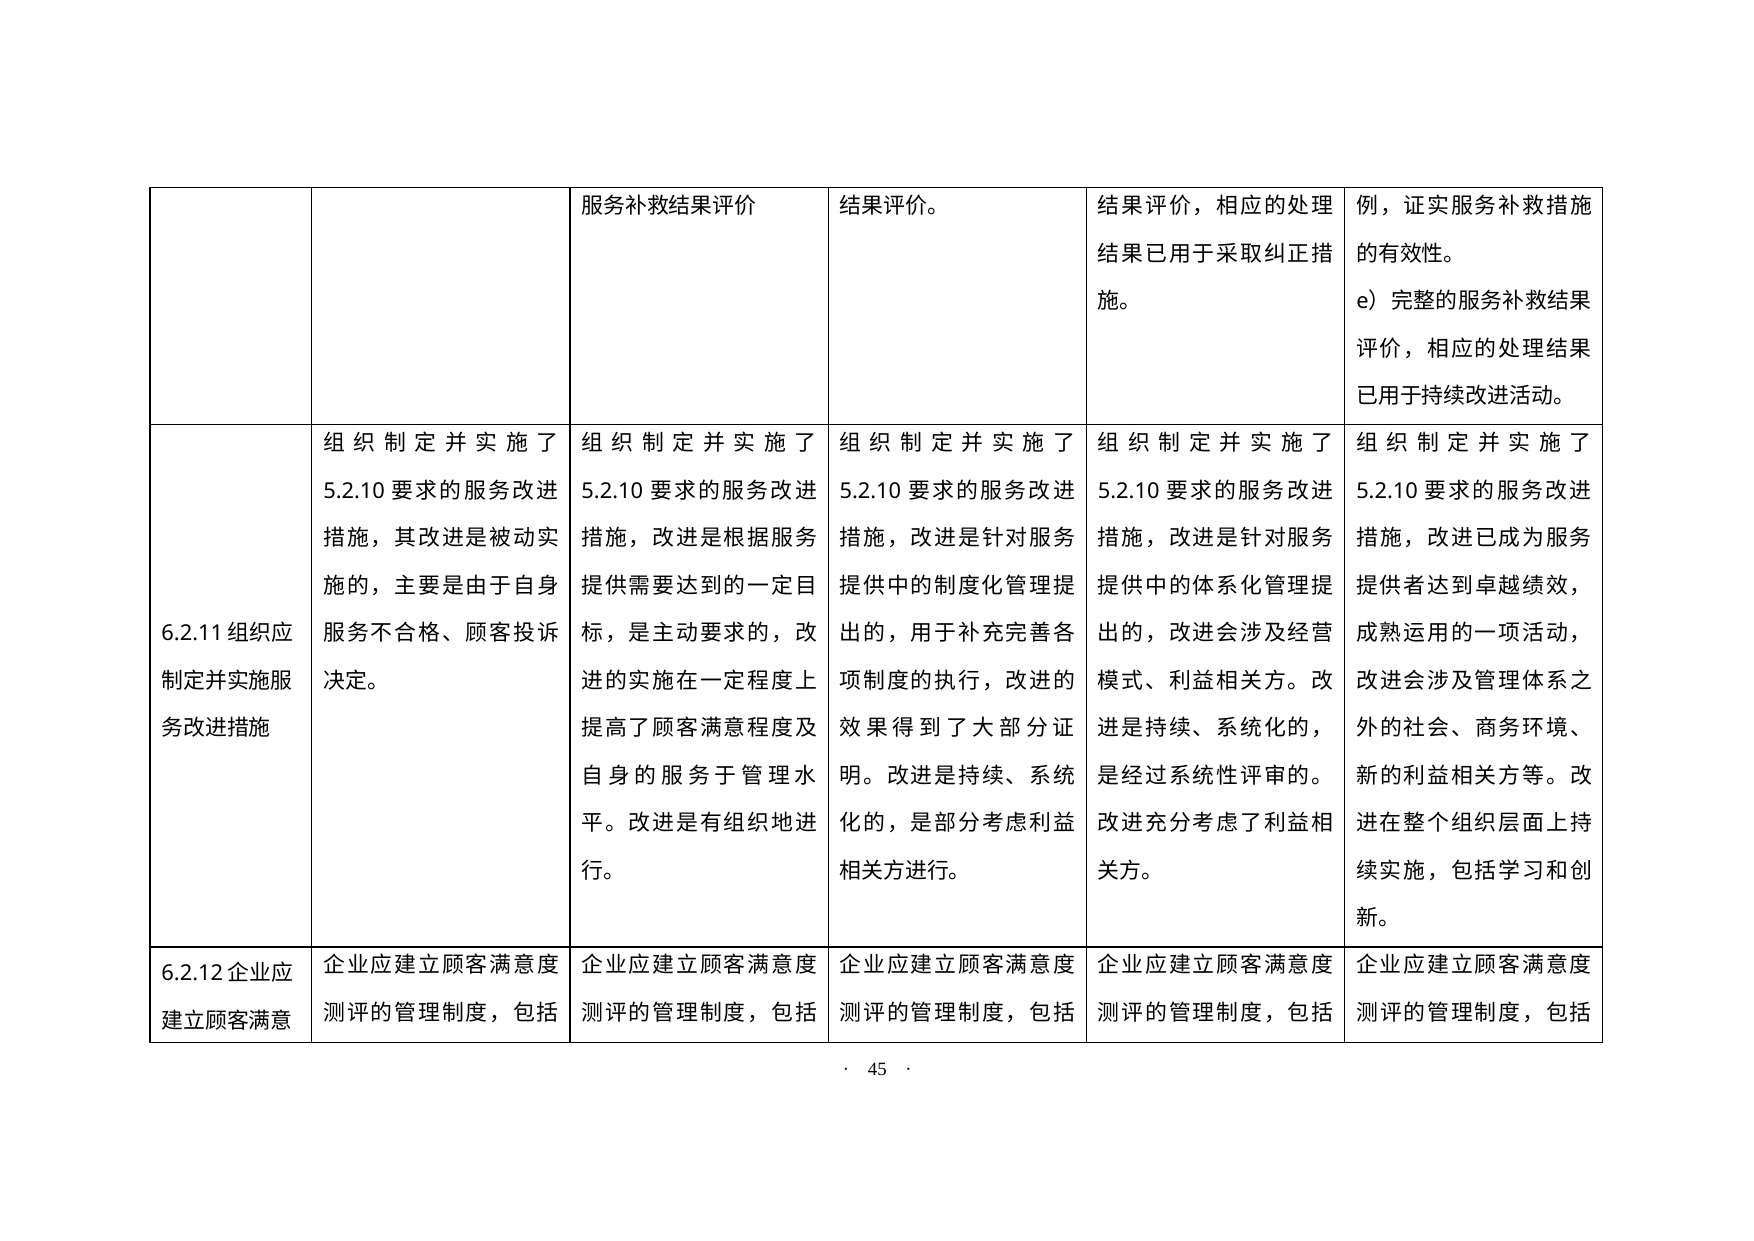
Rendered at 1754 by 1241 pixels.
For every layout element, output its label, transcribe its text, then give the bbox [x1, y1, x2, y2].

table_cell 组织制定并实施了5.2.10要求的服务改进措施，改进是针对服务提供中的制度化管理提出的，用于补充完善各项制度的执行，改进的效果得到了大部分证明。改进是持续、系统化的，是部分考虑利益相关方进行。 [829, 425, 1086, 946]
table_cell 组织制定并实施了5.2.10要求的服务改进措施，改进是根据服务提供需要达到的一定目标，是主动要求的，改进的实施在一定程度上提高了顾客满意程度及自身的服务于管理水平。改进是有组织地进行。 [571, 425, 828, 946]
table_cell 6.2.11组织应制定并实施服务改进措施 [151, 425, 311, 946]
table_cell 组织制定并实施了5.2.10要求的服务改进措施，其改进是被动实施的，主要是由于自身服务不合格、顾客投诉决定。 [312, 425, 569, 946]
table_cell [829, 188, 1086, 424]
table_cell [312, 188, 569, 424]
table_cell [571, 948, 828, 1042]
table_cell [151, 948, 311, 1042]
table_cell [151, 188, 311, 424]
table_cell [1345, 948, 1602, 1042]
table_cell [571, 188, 828, 424]
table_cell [1087, 948, 1344, 1042]
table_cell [829, 948, 1086, 1042]
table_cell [1345, 188, 1602, 424]
table_cell 组织制定并实施了5.2.10要求的服务改进措施，改进是针对服务提供中的体系化管理提出的，改进会涉及经营模式、利益相关方。改进是持续、系统化的，是经过系统性评审的。改进充分考虑了利益相关方。 [1087, 425, 1344, 946]
table_cell 组织制定并实施了5.2.10要求的服务改进措施，改进已成为服务提供者达到卓越绩效，成熟运用的一项活动，改进会涉及管理体系之外的社会、商务环境、新的利益相关方等。改进在整个组织层面上持续实施，包括学习和创新。 [1345, 425, 1602, 946]
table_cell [1087, 188, 1344, 424]
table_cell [312, 948, 569, 1042]
